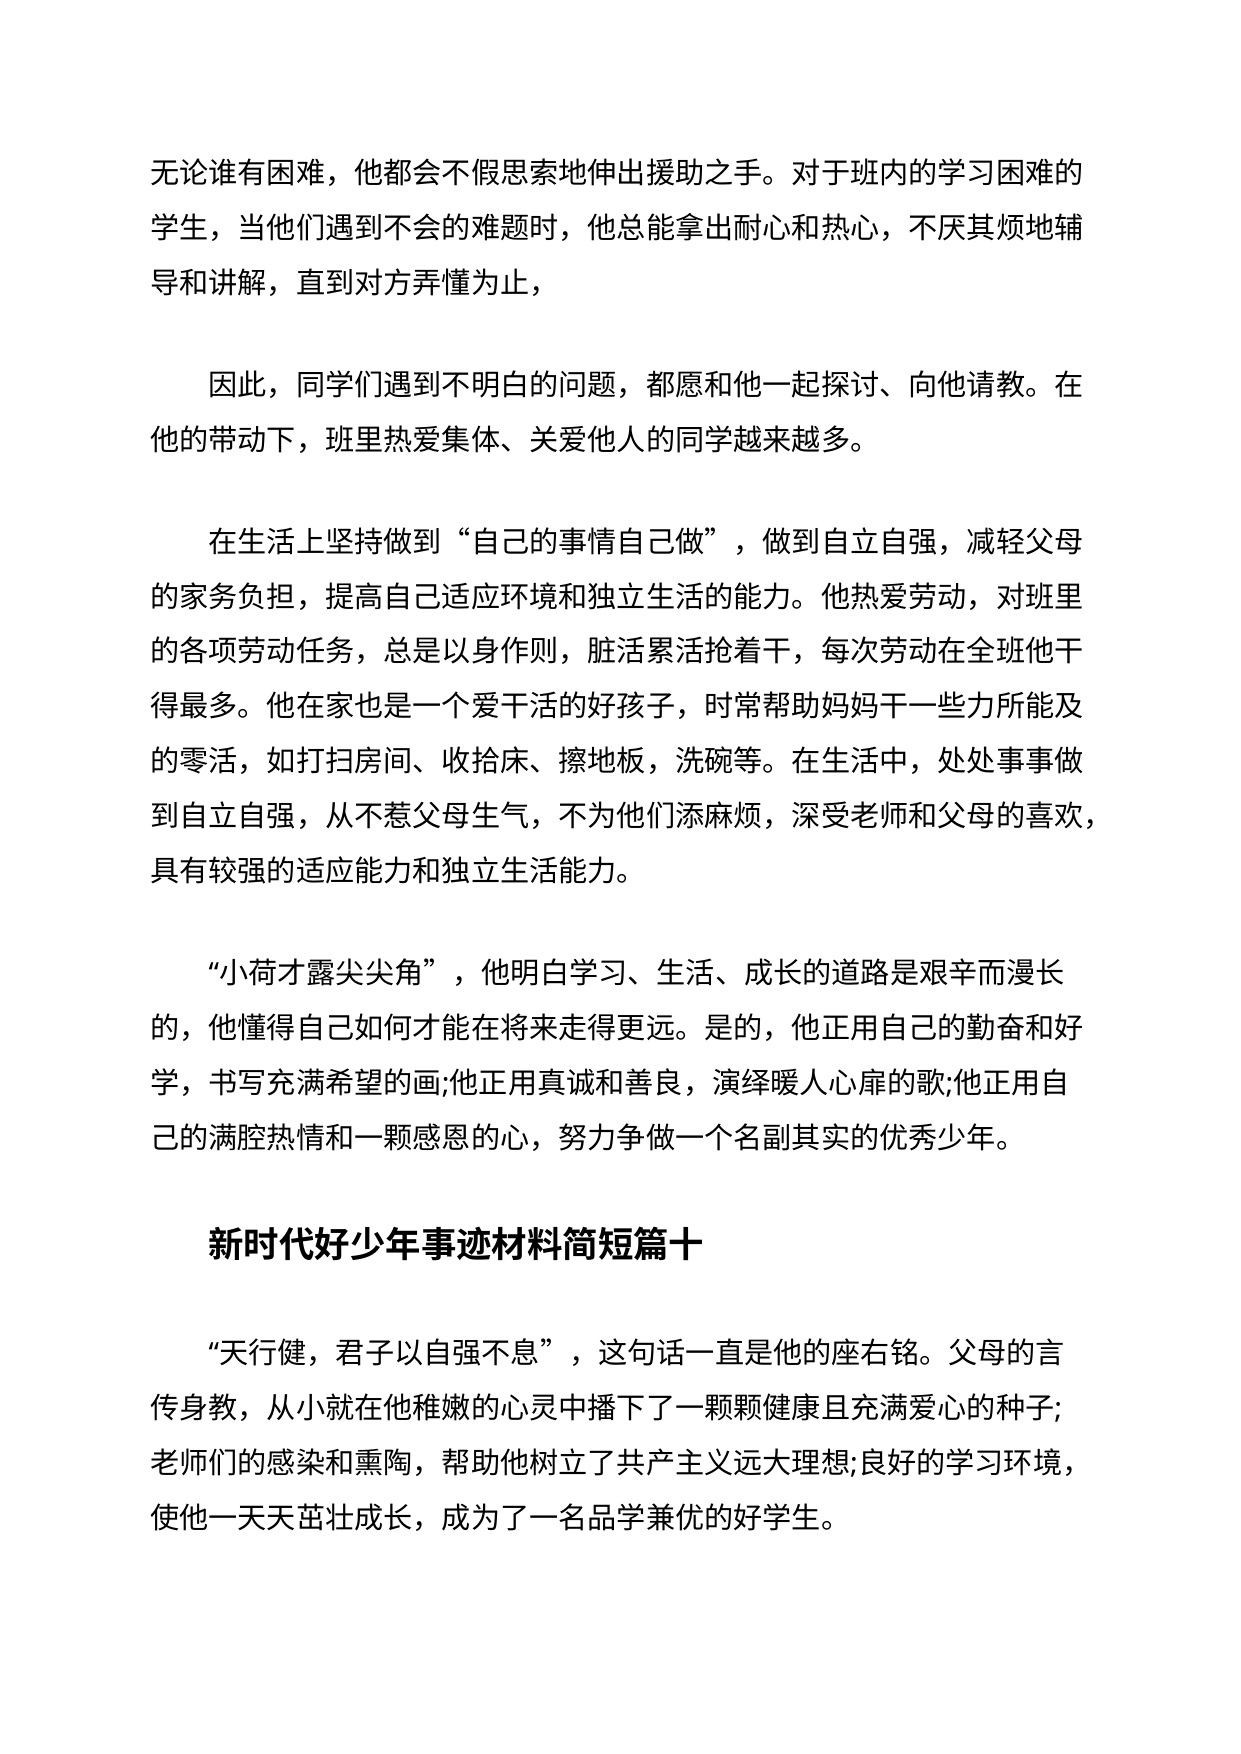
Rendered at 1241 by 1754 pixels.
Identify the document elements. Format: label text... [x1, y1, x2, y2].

text 新时代好少年事迹材料简短篇十 [150, 1216, 1090, 1267]
text 在生活上坚持做到“自己的事情自己做”，做到自立自强，减轻父母的家务负担，提高自己适应环境和独立生活的能力。他热爱劳动，对班里的各项劳动任务，总是以身作则，脏活累活抢着干，每次劳动在全班他干得最多。他在家也是一个爱干活的好孩子，时常帮助妈妈干一些力所能及的零活，如打扫房间、收拾床、擦地板，洗碗等。在生活中，处处事事做到自立自强，从不惹父母生气，不为他们添麻烦，深受老师和父母的喜欢，具有较强的适应能力和独立生活能力。 [150, 518, 1090, 890]
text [150, 150, 1090, 302]
text “小荷才露尖尖角”，他明白学习、生活、成长的道路是艰辛而漫长的，他懂得自己如何才能在将来走得更远。是的，他正用自己的勤奋和好学，书写充满希望的画;他正用真诚和善良，演绎暖人心扉的歌;他正用自己的满腔热情和一颗感恩的心，努力争做一个名副其实的优秀少年。 [150, 949, 1090, 1157]
text “天行健，君子以自强不息”，这句话一直是他的座右铭。父母的言传身教，从小就在他稚嫩的心灵中播下了一颗颗健康且充满爱心的种子;老师们的感染和熏陶，帮助他树立了共产主义远大理想;良好的学习环境，使他一天天茁壮成长，成为了一名品学兼优的好学生。 [150, 1329, 1090, 1537]
text 因此，同学们遇到不明白的问题，都愿和他一起探讨、向他请教。在他的带动下，班里热爱集体、关爱他人的同学越来越多。 [150, 362, 1090, 459]
